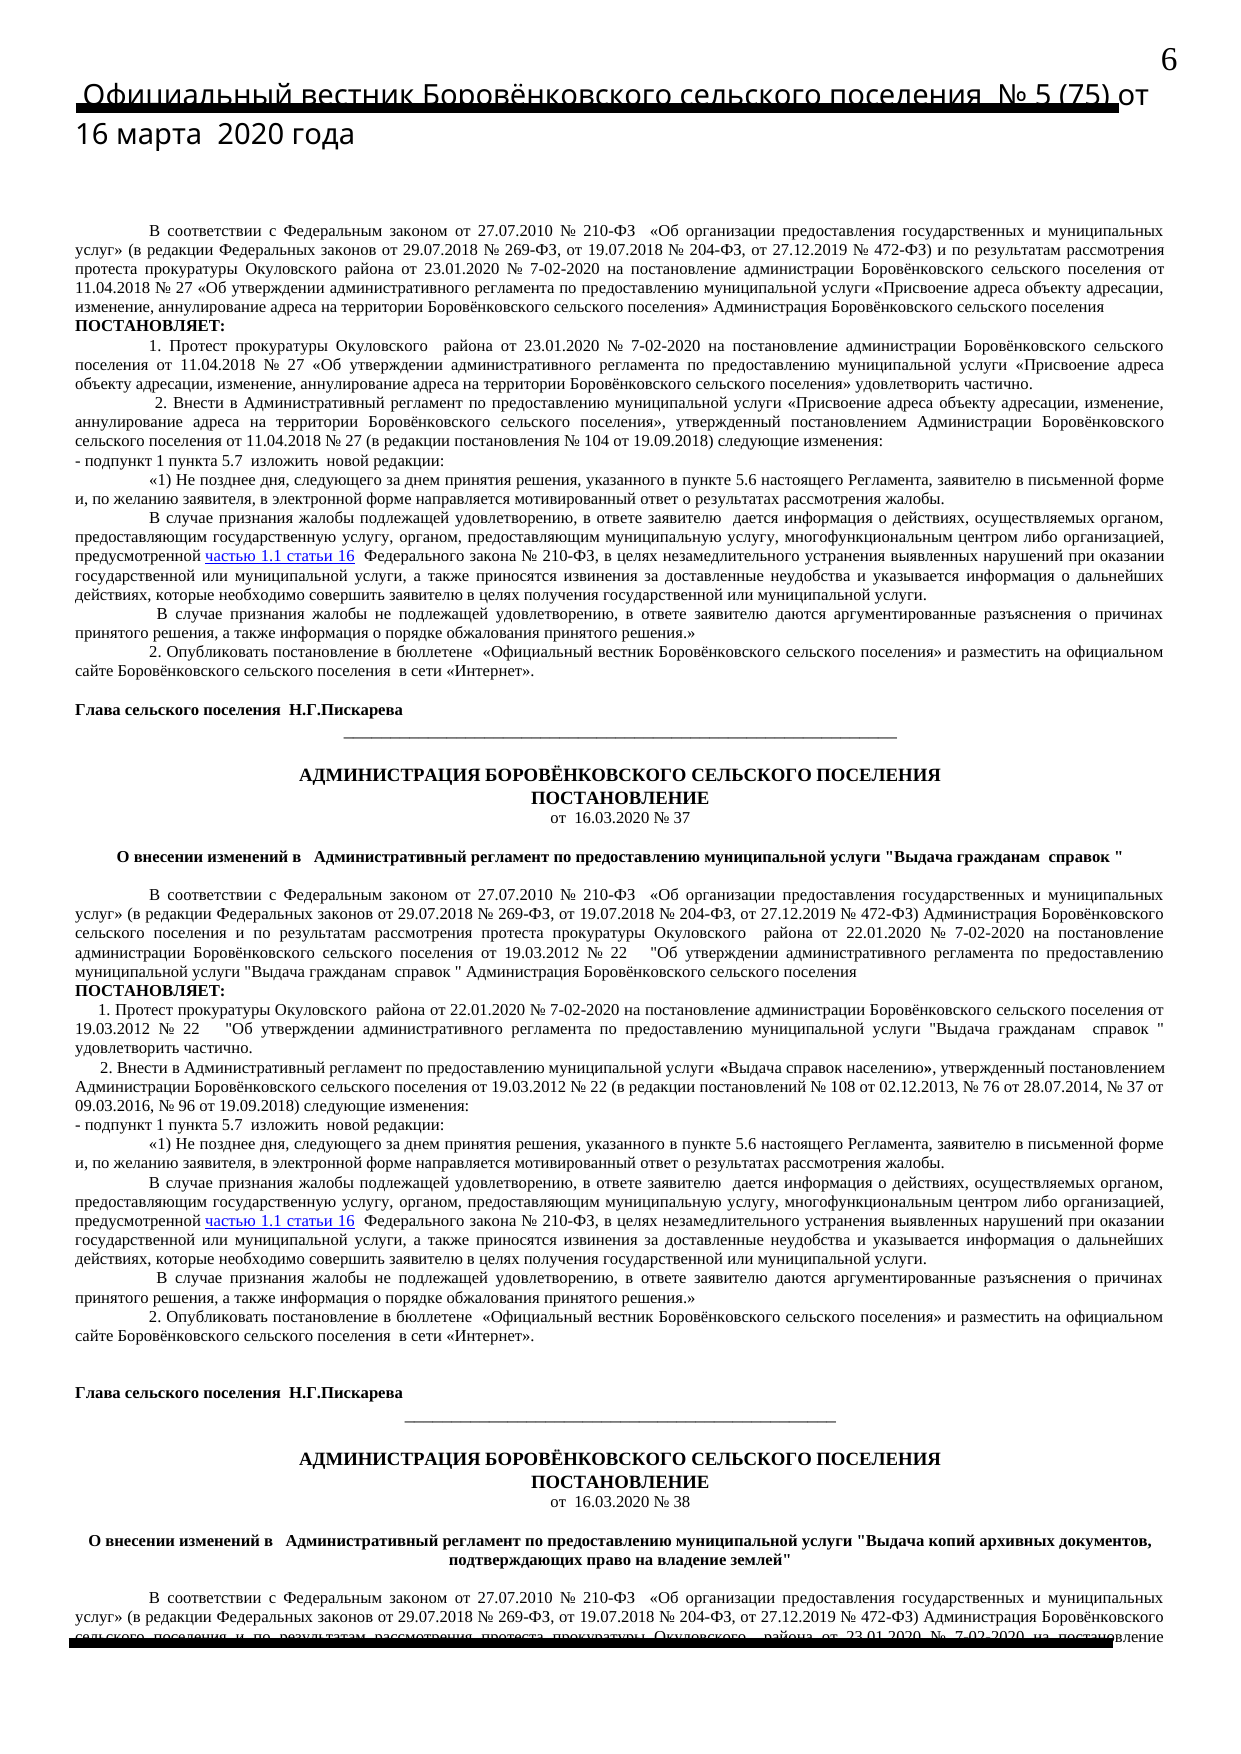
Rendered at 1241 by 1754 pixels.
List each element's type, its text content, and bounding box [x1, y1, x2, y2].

text О внесении изменений в Административный регламент по предоставлению муниципальной услуги "Выдача копий архивных документов, подтверждающих право на владение землей" [75, 1531, 1165, 1569]
text ______________________________________________ [75, 1402, 1165, 1424]
text 2. Внести в Административный регламент по предоставлению муниципальной услуги «Присвоение адреса объекту адресации, изменение, аннулирование адреса на территории Боровёнковского сельского поселения», утвержденный постановлением Администрации Боровёнковского сельского поселения от 11.04.2018 № 27 (в редакции постановления № 104 от 19.09.2018) следующие изменения: [75, 393, 1165, 450]
text «1) Не позднее дня, следующего за днем принятия решения, указанного в пункте 5.6 настоящего Регламента, заявителю в письменной форме и, по желанию заявителя, в электронной форме направляется мотивированный ответ о результатах рассмотрения жалобы. [75, 469, 1165, 508]
text Глава сельского поселения Н.Г.Пискарева [75, 699, 1165, 719]
text ПОСТАНОВЛЯЕТ: [75, 316, 1165, 335]
text В соответствии с Федеральным законом от 27.07.2010 № 210-ФЗ «Об организации предоставления государственных и муниципальных услуг» (в редакции Федеральных законов от 29.07.2018 № 269-ФЗ, от 19.07.2018 № 204-ФЗ, от 27.12.2019 № 472-ФЗ) Администрация Боровёнковского сельского поселения и по результатам рассмотрения протеста прокуратуры Окуловского района от 22.01.2020 № 7-02-2020 на постановление администрации Боровёнковского сельского поселения от 19.03.2012 № 22 "Об утверждении административного регламента по предоставлению муниципальной услуги "Выдача гражданам справок " Администрация Боровёнковского сельского поселения [75, 885, 1165, 981]
subtitle АДМИНИСТРАЦИЯ БОРОВЁНКОВСКОГО СЕЛЬСКОГО ПОСЕЛЕНИЯ [75, 1446, 1165, 1471]
text В случае признания жалобы не подлежащей удовлетворению, в ответе заявителю даются аргументированные разъяснения о причинах принятого решения, а также информация о порядке обжалования принятого решения.» [75, 604, 1165, 642]
text В случае признания жалобы не подлежащей удовлетворению, в ответе заявителю даются аргументированные разъяснения о причинах принятого решения, а также информация о порядке обжалования принятого решения.» [75, 1268, 1165, 1307]
text ПОСТАНОВЛЯЕТ: [75, 981, 1165, 1000]
text от 16.03.2020 № 38 [75, 1492, 1165, 1511]
subtitle АДМИНИСТРАЦИЯ БОРОВЁНКОВСКОГО СЕЛЬСКОГО ПОСЕЛЕНИЯ [75, 762, 1165, 787]
text 2. Внести в Административный регламент по предоставлению муниципальной услуги «Выдача справок населению», утвержденный постановлением Администрации Боровёнковского сельского поселения от 19.03.2012 № 22 (в редакции постановлений № 108 от 02.12.2013, № 76 от 28.07.2014, № 37 от 09.03.2016, № 96 от 19.09.2018) следующие изменения: [75, 1057, 1165, 1115]
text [75, 1588, 1165, 1646]
text В соответствии с Федеральным законом от 27.07.2010 № 210-ФЗ «Об организации предоставления государственных и муниципальных услуг» (в редакции Федеральных законов от 29.07.2018 № 269-ФЗ, от 19.07.2018 № 204-ФЗ, от 27.12.2019 № 472-ФЗ) и по результатам рассмотрения протеста прокуратуры Окуловского района от 23.01.2020 № 7-02-2020 на постановление администрации Боровёнковского сельского поселения от 11.04.2018 № 27 «Об утверждении административного регламента по предоставлению муниципальной услуги «Присвоение адреса объекту адресации, изменение, аннулирование адреса на территории Боровёнковского сельского поселения» Администрация Боровёнковского сельского поселения [75, 220, 1165, 316]
text от 16.03.2020 № 37 [75, 808, 1165, 827]
text - подпункт 1 пункта 5.7 изложить новой редакции: [75, 1115, 1165, 1134]
text ПОСТАНОВЛЕНИЕ [75, 1471, 1165, 1492]
text О внесении изменений в Административный регламент по предоставлению муниципальной услуги "Выдача гражданам справок " [75, 847, 1165, 866]
text ПОСТАНОВЛЕНИЕ [75, 787, 1165, 808]
text ___________________________________________________________ [75, 719, 1165, 740]
text 1. Протест прокуратуры Окуловского района от 22.01.2020 № 7-02-2020 на постановление администрации Боровёнковского сельского поселения от 19.03.2012 № 22 "Об утверждении административного регламента по предоставлению муниципальной услуги "Выдача гражданам справок " удовлетворить частично. [75, 1000, 1165, 1057]
text - подпункт 1 пункта 5.7 изложить новой редакции: [75, 450, 1165, 469]
text 1. Протест прокуратуры Окуловского района от 23.01.2020 № 7-02-2020 на постановление администрации Боровёнковского сельского поселения от 11.04.2018 № 27 «Об утверждении административного регламента по предоставлению муниципальной услуги «Присвоение адреса объекту адресации, изменение, аннулирование адреса на территории Боровёнковского сельского поселения» удовлетворить частично. [75, 335, 1165, 393]
text «1) Не позднее дня, следующего за днем принятия решения, указанного в пункте 5.6 настоящего Регламента, заявителю в письменной форме и, по желанию заявителя, в электронной форме направляется мотивированный ответ о результатах рассмотрения жалобы. [75, 1134, 1165, 1172]
text Глава сельского поселения Н.Г.Пискарева [75, 1383, 1165, 1402]
text 2. Опубликовать постановление в бюллетене «Официальный вестник Боровёнковского сельского поселения» и разместить на официальном сайте Боровёнковского сельского поселения в сети «Интернет». [75, 1307, 1165, 1345]
text 2. Опубликовать постановление в бюллетене «Официальный вестник Боровёнковского сельского поселения» и разместить на официальном сайте Боровёнковского сельского поселения в сети «Интернет». [75, 642, 1165, 680]
